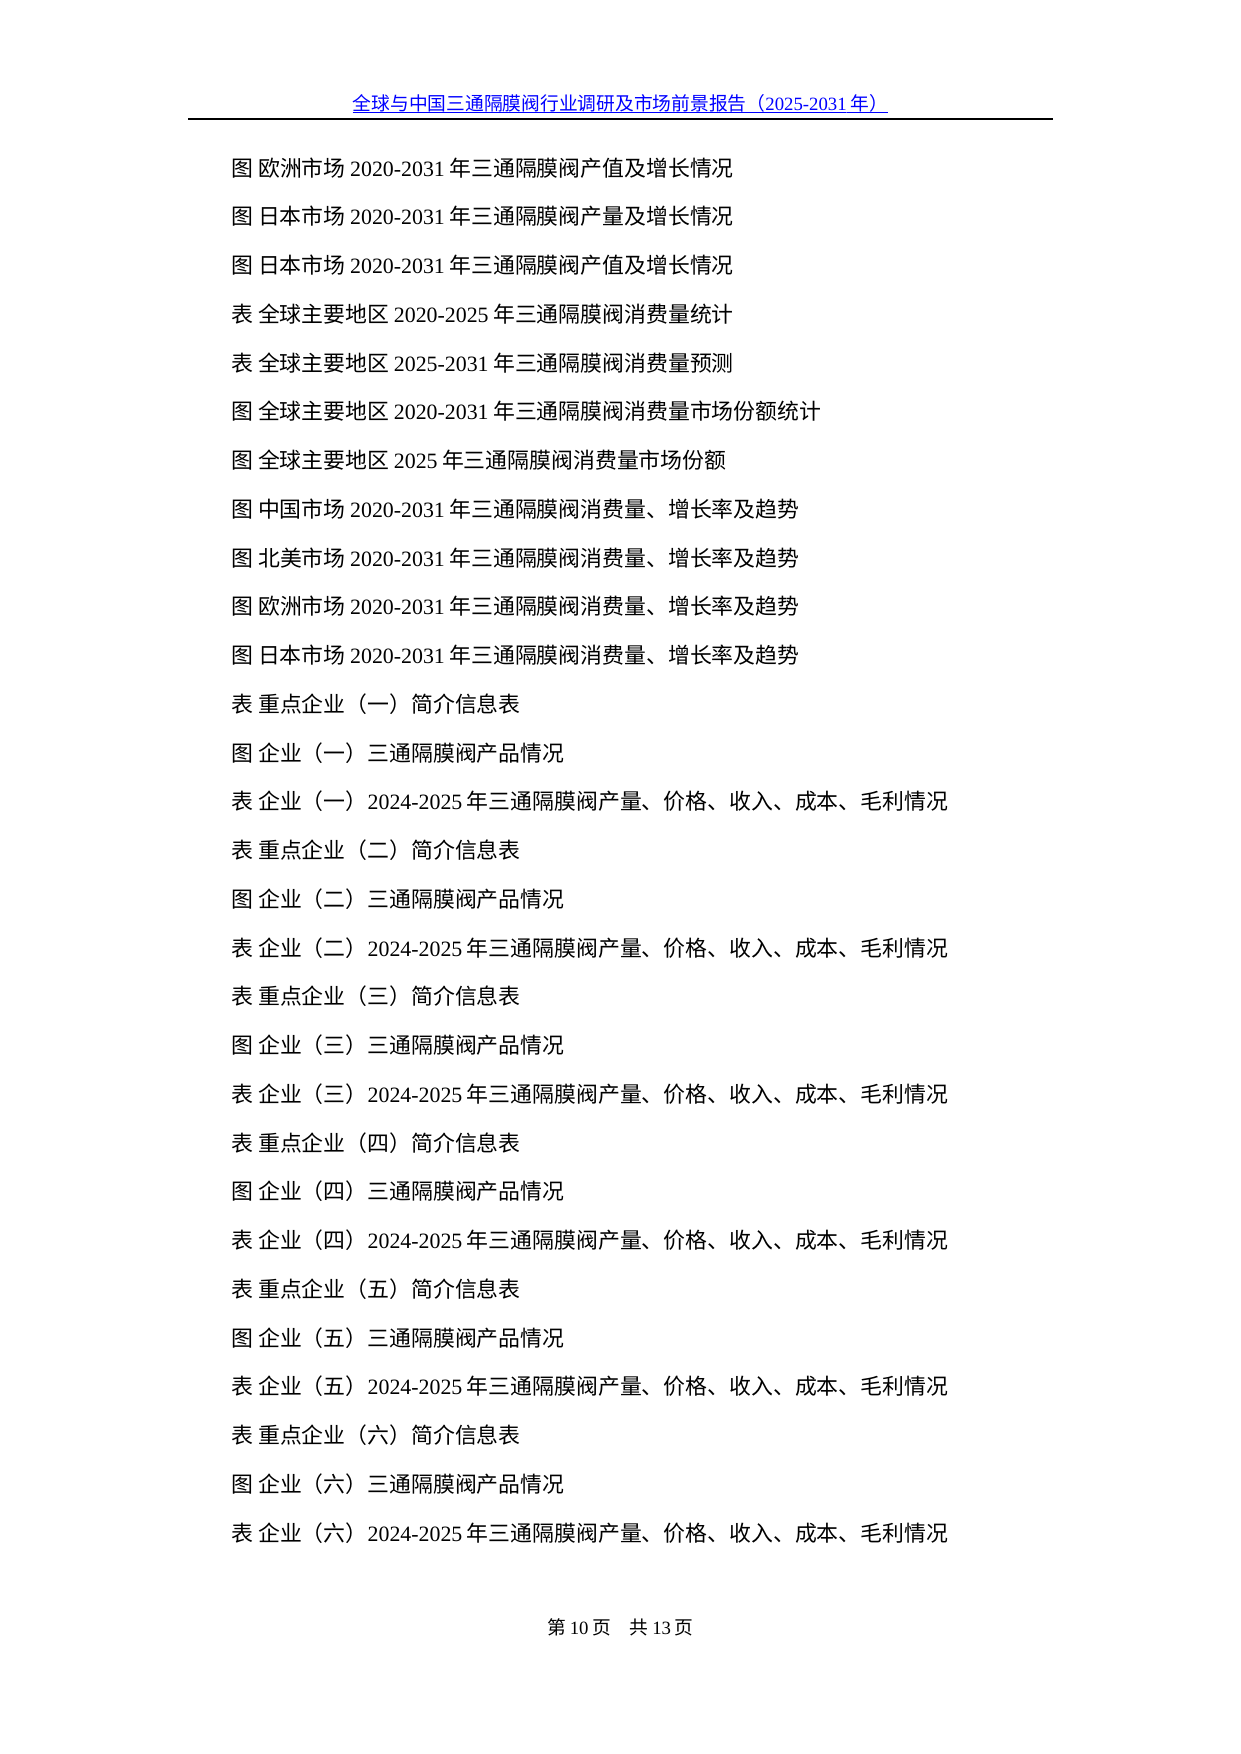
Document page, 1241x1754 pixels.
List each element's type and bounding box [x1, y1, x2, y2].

text [187, 150, 1053, 1548]
